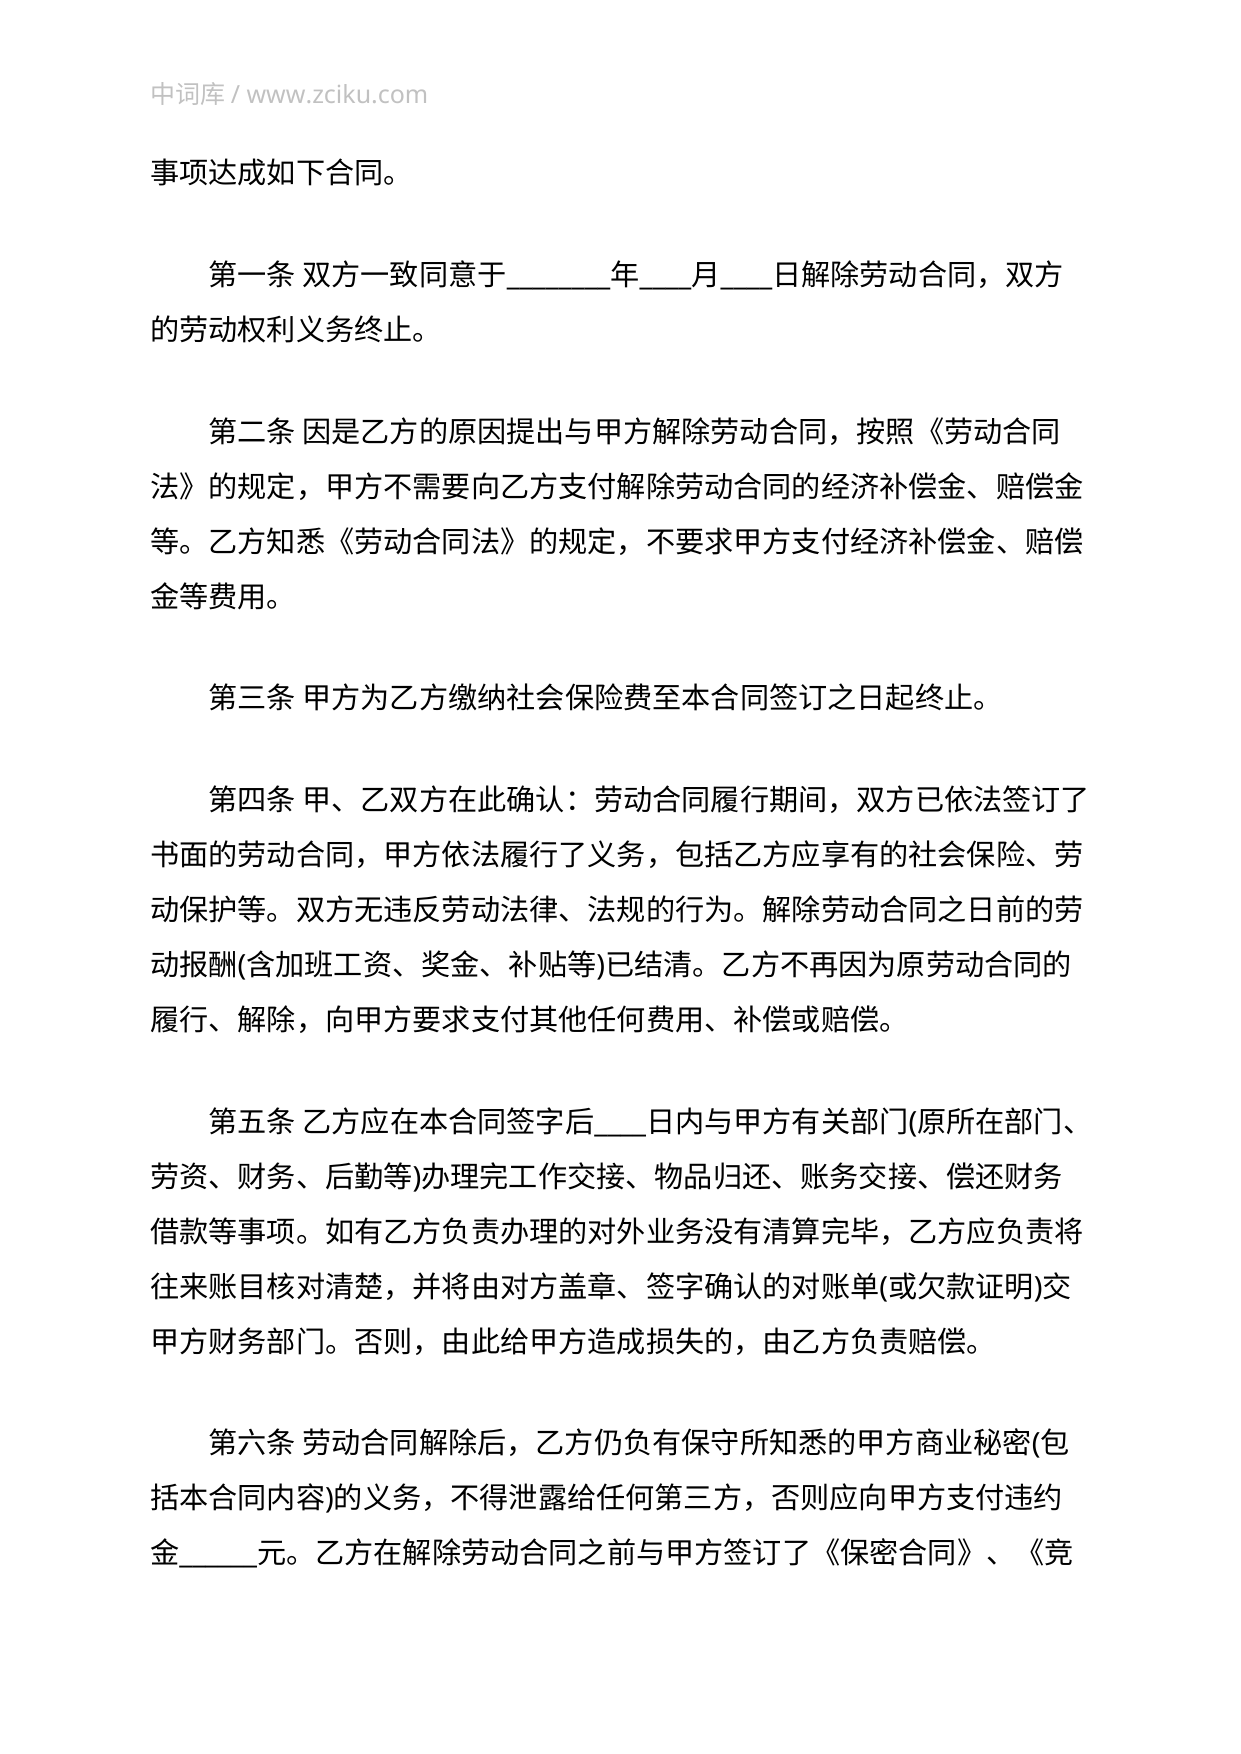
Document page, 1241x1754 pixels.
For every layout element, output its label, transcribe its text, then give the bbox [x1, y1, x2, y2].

text 第一条 双方一致同意于________年____月____日解除劳动合同，双方的劳动权利义务终止。 [150, 252, 1090, 349]
text 第三条 甲方为乙方缴纳社会保险费至本合同签订之日起终止。 [150, 675, 1090, 717]
text 第四条 甲、乙双方在此确认：劳动合同履行期间，双方已依法签订了书面的劳动合同，甲方依法履行了义务，包括乙方应享有的社会保险、劳动保护等。双方无违反劳动法律、法规的行为。解除劳动合同之日前的劳动报酬(含加班工资、奖金、补贴等)已结清。乙方不再因为原劳动合同的履行、解除，向甲方要求支付其他任何费用、补偿或赔偿。 [150, 777, 1090, 1039]
text 第五条 乙方应在本合同签字后____日内与甲方有关部门(原所在部门、劳资、财务、后勤等)办理完工作交接、物品归还、账务交接、偿还财务借款等事项。如有乙方负责办理的对外业务没有清算完毕，乙方应负责将往来账目核对清楚，并将由对方盖章、签字确认的对账单(或欠款证明)交甲方财务部门。否则，由此给甲方造成损失的，由乙方负责赔偿。 [150, 1098, 1090, 1360]
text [150, 1420, 1090, 1572]
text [150, 150, 1090, 192]
text 第二条 因是乙方的原因提出与甲方解除劳动合同，按照《劳动合同法》的规定，甲方不需要向乙方支付解除劳动合同的经济补偿金、赔偿金等。乙方知悉《劳动合同法》的规定，不要求甲方支付经济补偿金、赔偿金等费用。 [150, 408, 1090, 616]
